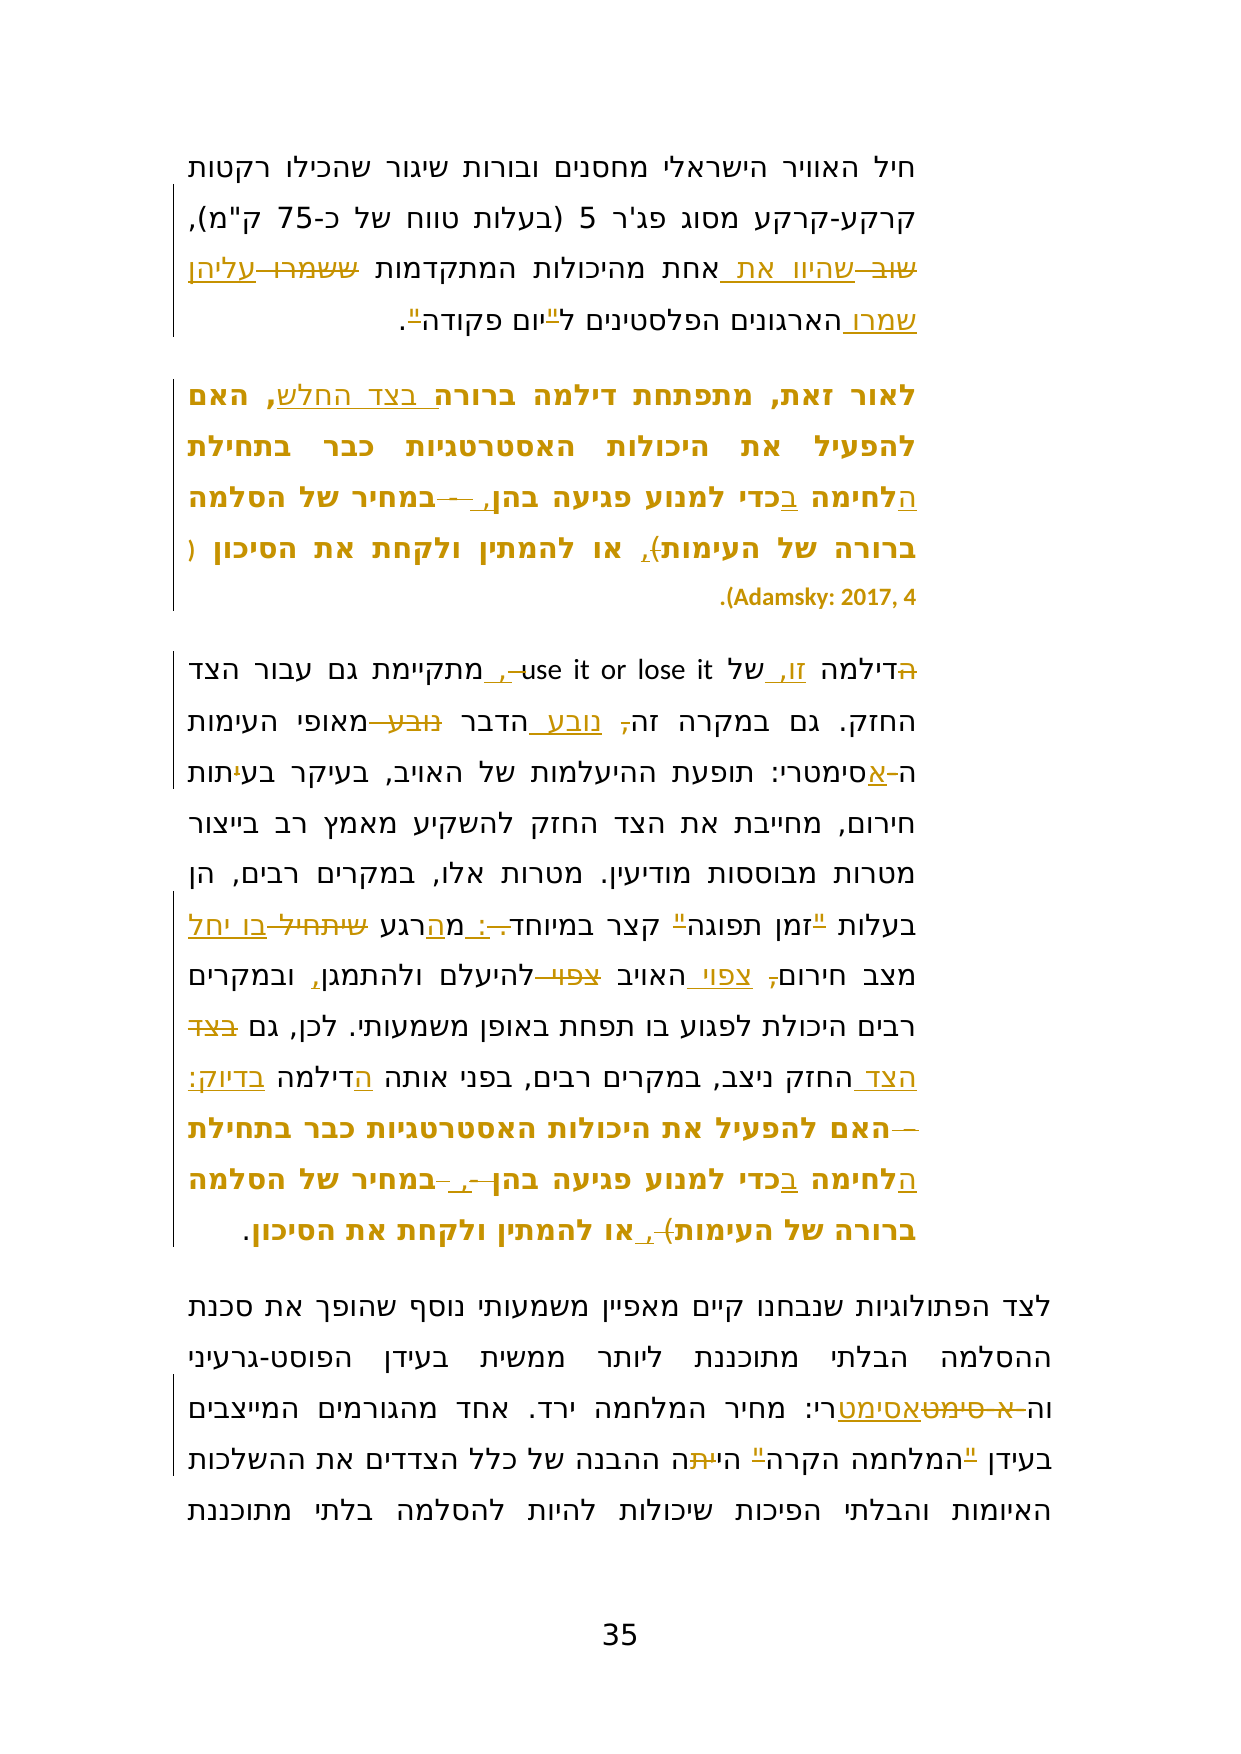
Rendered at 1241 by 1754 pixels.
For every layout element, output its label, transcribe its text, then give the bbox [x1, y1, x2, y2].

list לאור זאת, מתפתחת דילמה ברורה, האם להפעיל את היכולות האסטרטגיות כבר בתחילת לחימה כדי למנוע פגיעה בהןבמחיר של הסלמה ברורה של העימות או להמתין ולקחת את הסיכון (Adamsky: 2017, 4). [187, 379, 917, 611]
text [187, 1289, 1053, 1527]
list דילמה של use it or lose itמתקיימת גם עבור הצד החזק. גם במקרה זה הדבר מאופי העימות הסימטרי: תופעת ההיעלמות של האויב, בעיקר בעתות חירום, מחייבת את הצד החזק להשקיע מאמץ רב בייצור מטרות מבוססות מודיעין. מטרות אלו, במקרים רבים, הן בעלות זמן תפוגה קצר במיוחדמרגע מצב חירום האויב להיעלם ולהתמגן ובמקרים רבים היכולת לפגוע בו תפחת באופן משמעותי. לכן, גם החזק ניצב, במקרים רבים, בפני אותה דילמה האם להפעיל את היכולות האסטרטגיות כבר בתחילת לחימה כדי למנוע פגיעה בהןבמחיר של הסלמה ברורה של העימותאו להמתין ולקחת את הסיכון. [187, 651, 917, 1247]
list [187, 150, 917, 337]
